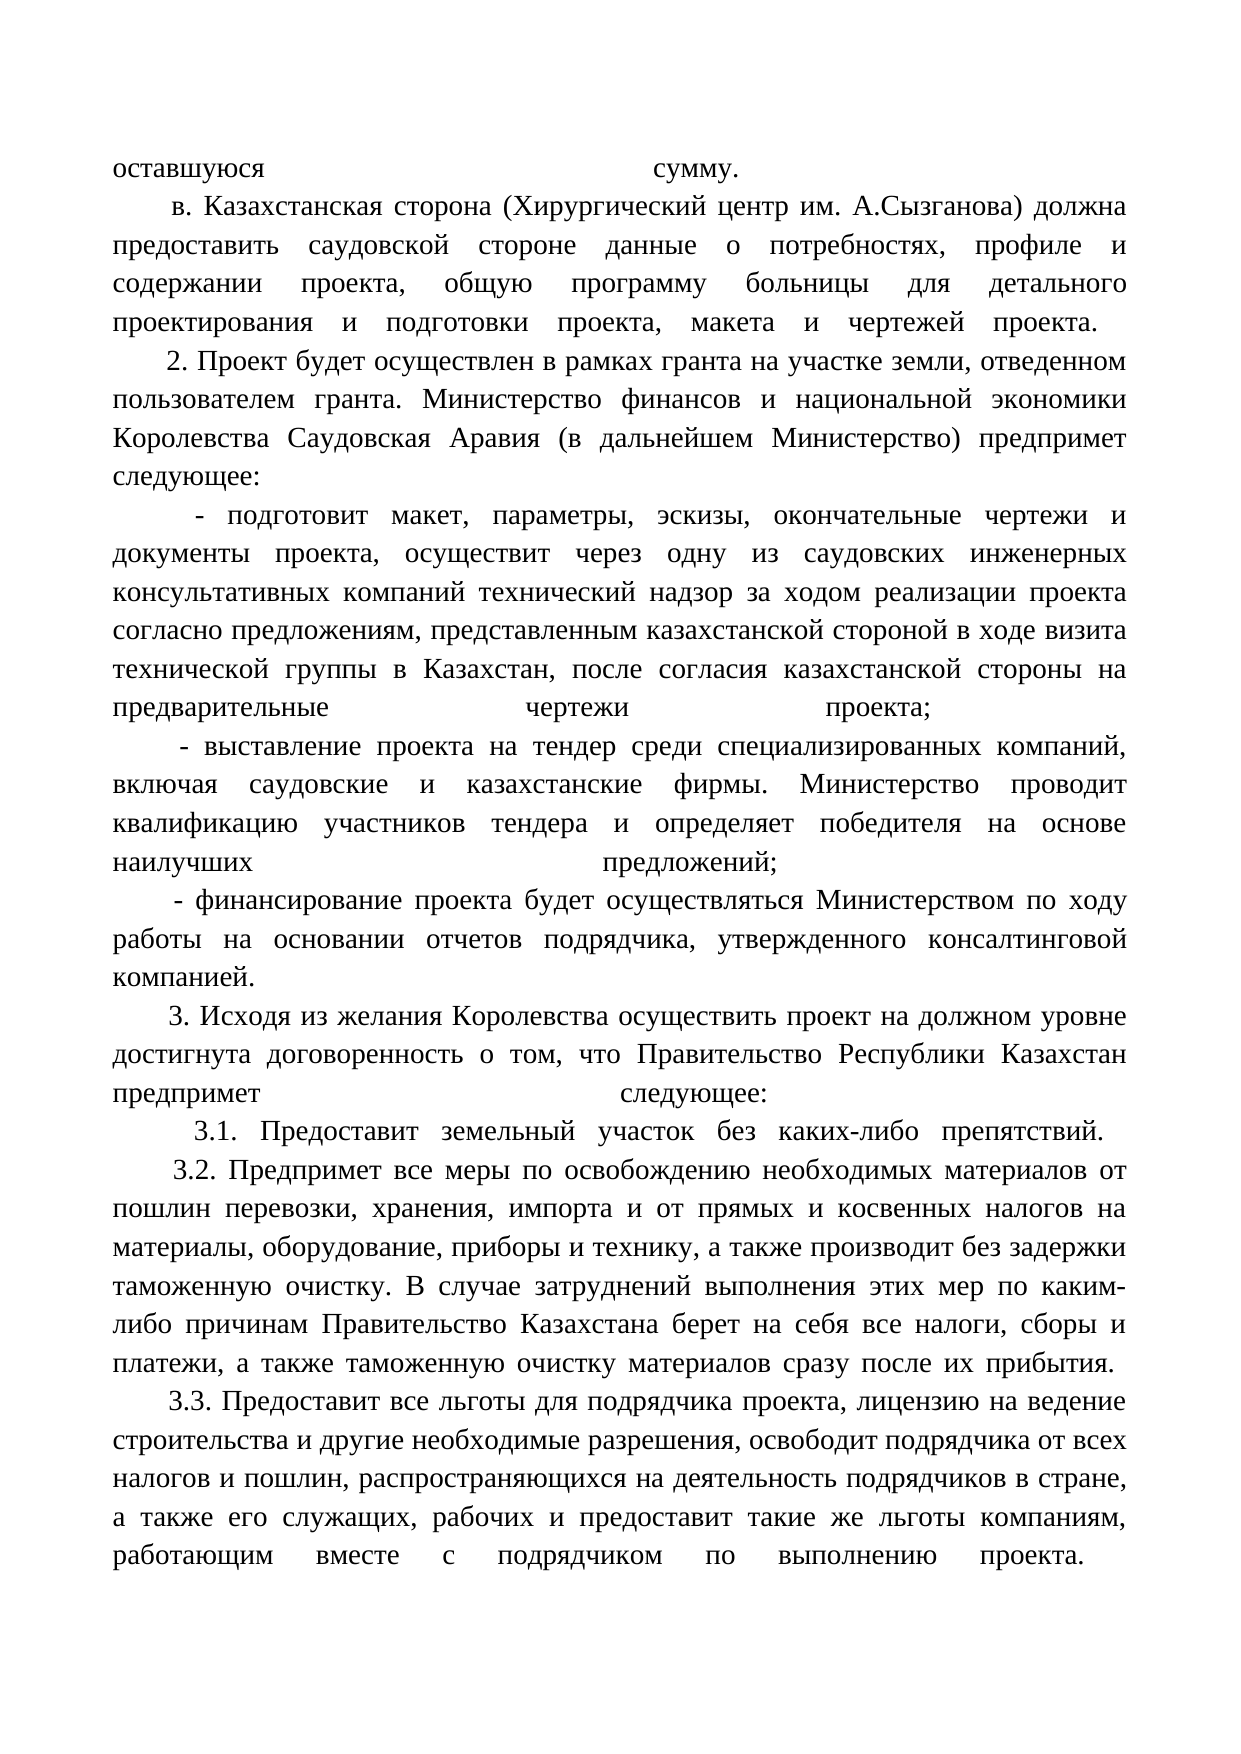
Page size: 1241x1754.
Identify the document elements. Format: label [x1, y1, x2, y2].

text [112, 150, 1128, 1571]
